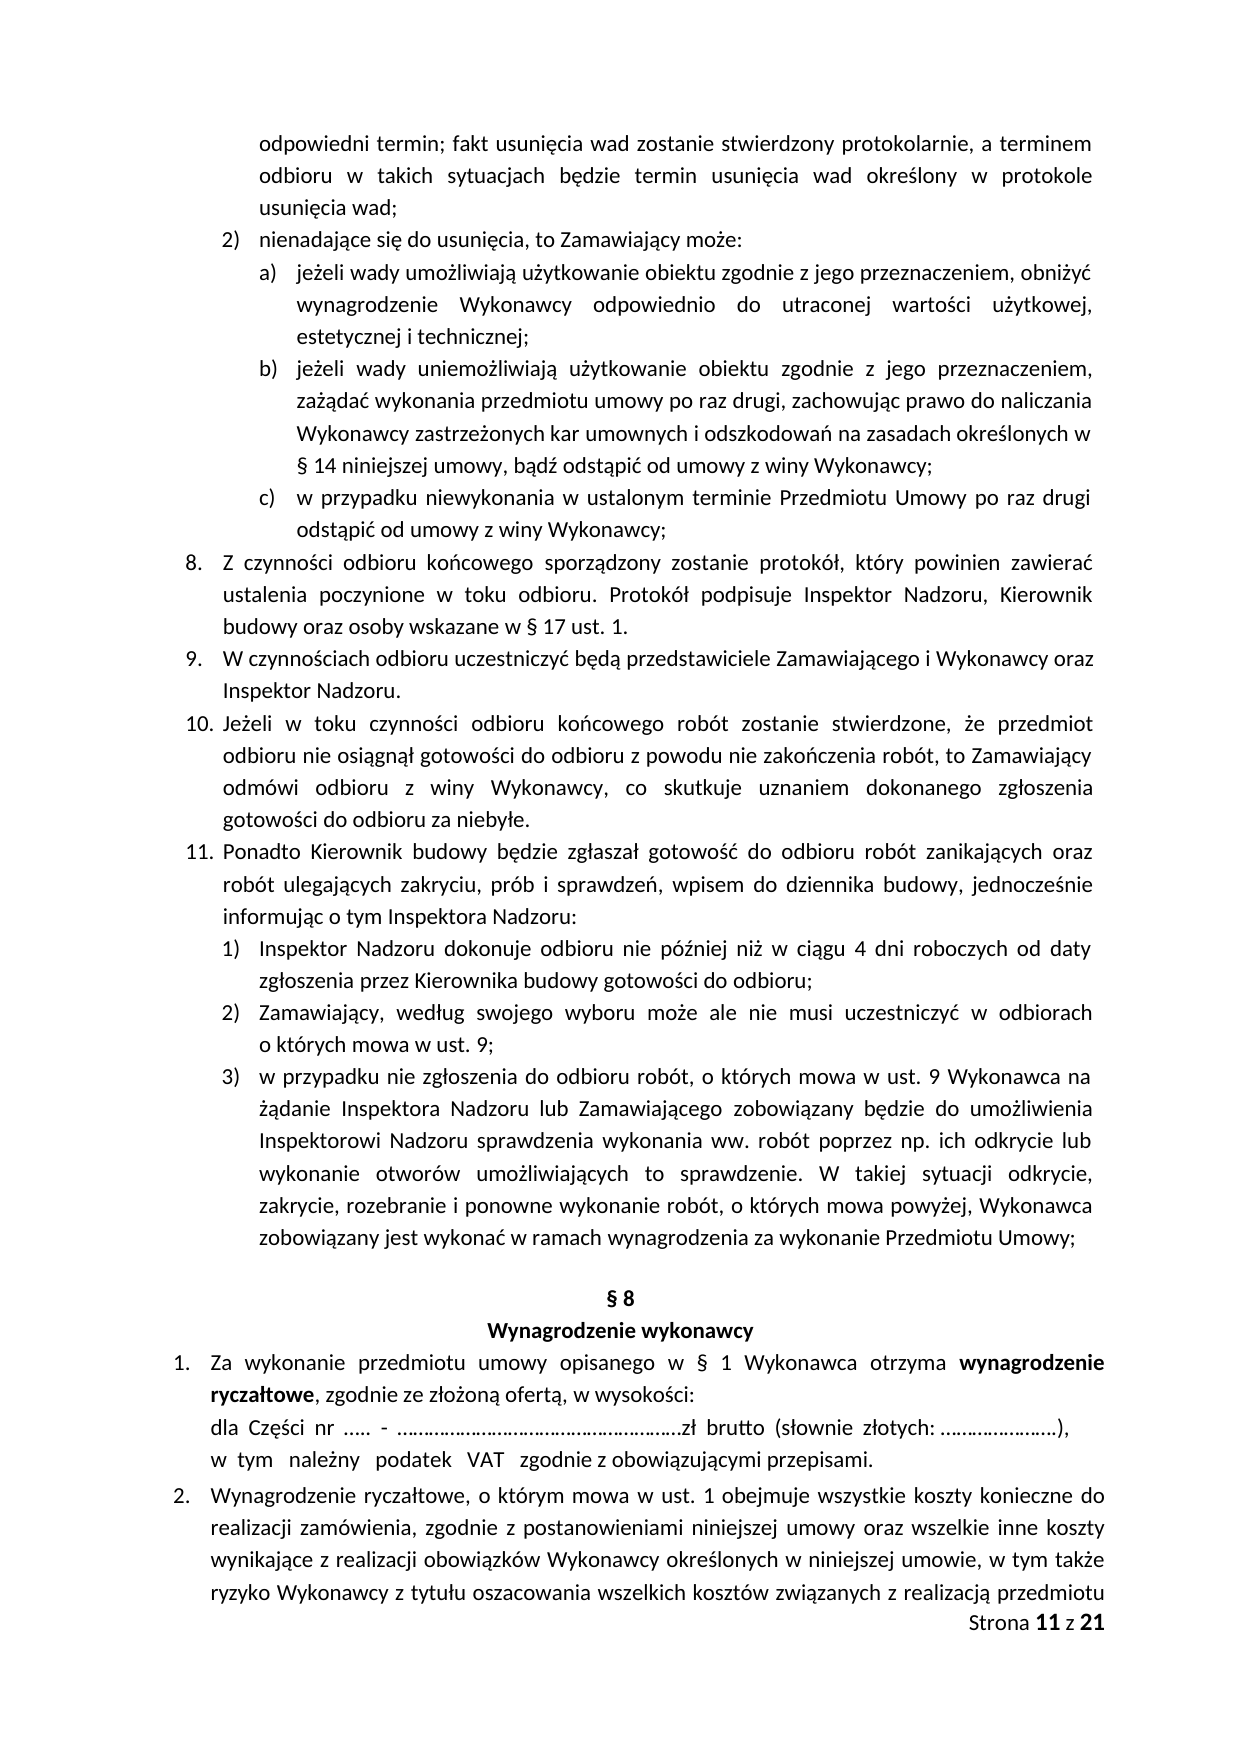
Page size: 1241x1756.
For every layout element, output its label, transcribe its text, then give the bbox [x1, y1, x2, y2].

text odstąpić od umowy z winy Wykonawcy; [296, 516, 1105, 544]
list Z czynności odbioru końcowego sporządzony zostanie protokół, który powinien zawierać ustalenia poczynione w toku odbioru. Protokół podpisuje Inspektor Nadzoru, Kierownik budowy oraz osoby wskazane w § 17 ust. 1. [185, 548, 1093, 640]
text Inspektor Nadzoru. [223, 676, 1105, 704]
list Zamawiający, według swojego wyboru może ale nie musi uczestniczyć w odbiorach o których mowa w ust. 9; [221, 998, 1093, 1058]
list w przypadku nie zgłoszenia do odbioru robót, o których mowa w ust. 9 Wykonawca na żądanie Inspektora Nadzoru lub Zamawiającego zobowiązany będzie do umożliwienia Inspektorowi Nadzoru sprawdzenia wykonania ww. robót poprzez np. ich odkrycie lub wykonanie otworów umożliwiających to sprawdzenie. W takiej sytuacji odkrycie, zakrycie, rozebranie i ponowne wykonanie robót, o których mowa powyżej, Wykonawca zobowiązany jest wykonać w ramach wynagrodzenia za wykonanie Przedmiotu Umowy; [221, 1062, 1093, 1251]
list Za wykonanie przedmiotu umowy opisanego w § 1 Wykonawca otrzyma wynagrodzenie ryczałtowe, zgodnie ze złożoną ofertą, w wysokości: [173, 1348, 1105, 1408]
list jeżeli wady umożliwiają użytkowanie obiektu zgodnie z jego przeznaczeniem, obniżyć wynagrodzenie Wykonawcy odpowiednio do utraconej wartości użytkowej, estetycznej i technicznej; [259, 258, 1093, 350]
text § 14 niniejszej umowy, bądź odstąpić od umowy z winy Wykonawcy; [296, 451, 1105, 479]
list W czynnościach odbioru uczestniczyć będą przedstawiciele Zamawiającego i Wykonawcy oraz [185, 644, 1105, 672]
list Ponadto Kierownik budowy będzie zgłaszał gotowość do odbioru robót zanikających oraz robót ulegających zakryciu, prób i sprawdzeń, wpisem do dziennika budowy, jednocześnie informując o tym Inspektora Nadzoru: [185, 837, 1093, 930]
list jeżeli wady uniemożliwiają użytkowanie obiektu zgodnie z jego przeznaczeniem, zażądać wykonania przedmiotu umowy po raz drugi, zachowując prawo do naliczania Wykonawcy zastrzeżonych kar umownych i odszkodowań na zasadach określonych w [259, 354, 1093, 447]
list Inspektor Nadzoru dokonuje odbioru nie później niż w ciągu 4 dni roboczych od daty zgłoszenia przez Kierownika budowy gotowości do odbioru; [221, 934, 1093, 994]
text dla Części nr ….. - ………………………………………………zł brutto (słownie złotych: ………………….), [210, 1413, 1105, 1441]
list nienadające się do usunięcia, to Zamawiający może: [221, 226, 1105, 253]
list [221, 129, 1093, 222]
list Jeżeli w toku czynności odbioru końcowego robót zostanie stwierdzone, że przedmiot odbioru nie osiągnął gotowości do odbioru z powodu nie zakończenia robót, to Zamawiający odmówi odbioru z winy Wykonawcy, co skutkuje uznaniem dokonanego zgłoszenia gotowości do odbioru za niebyłe. [185, 709, 1093, 833]
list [173, 1481, 1105, 1606]
text w tym należny podatek VAT zgodnie z obowiązującymi przepisami. [210, 1445, 1105, 1473]
text § 8 [399, 1284, 841, 1312]
list w przypadku niewykonania w ustalonym terminie Przedmiotu Umowy po raz drugi [259, 483, 1105, 511]
text Wynagrodzenie wykonawcy [399, 1316, 841, 1344]
